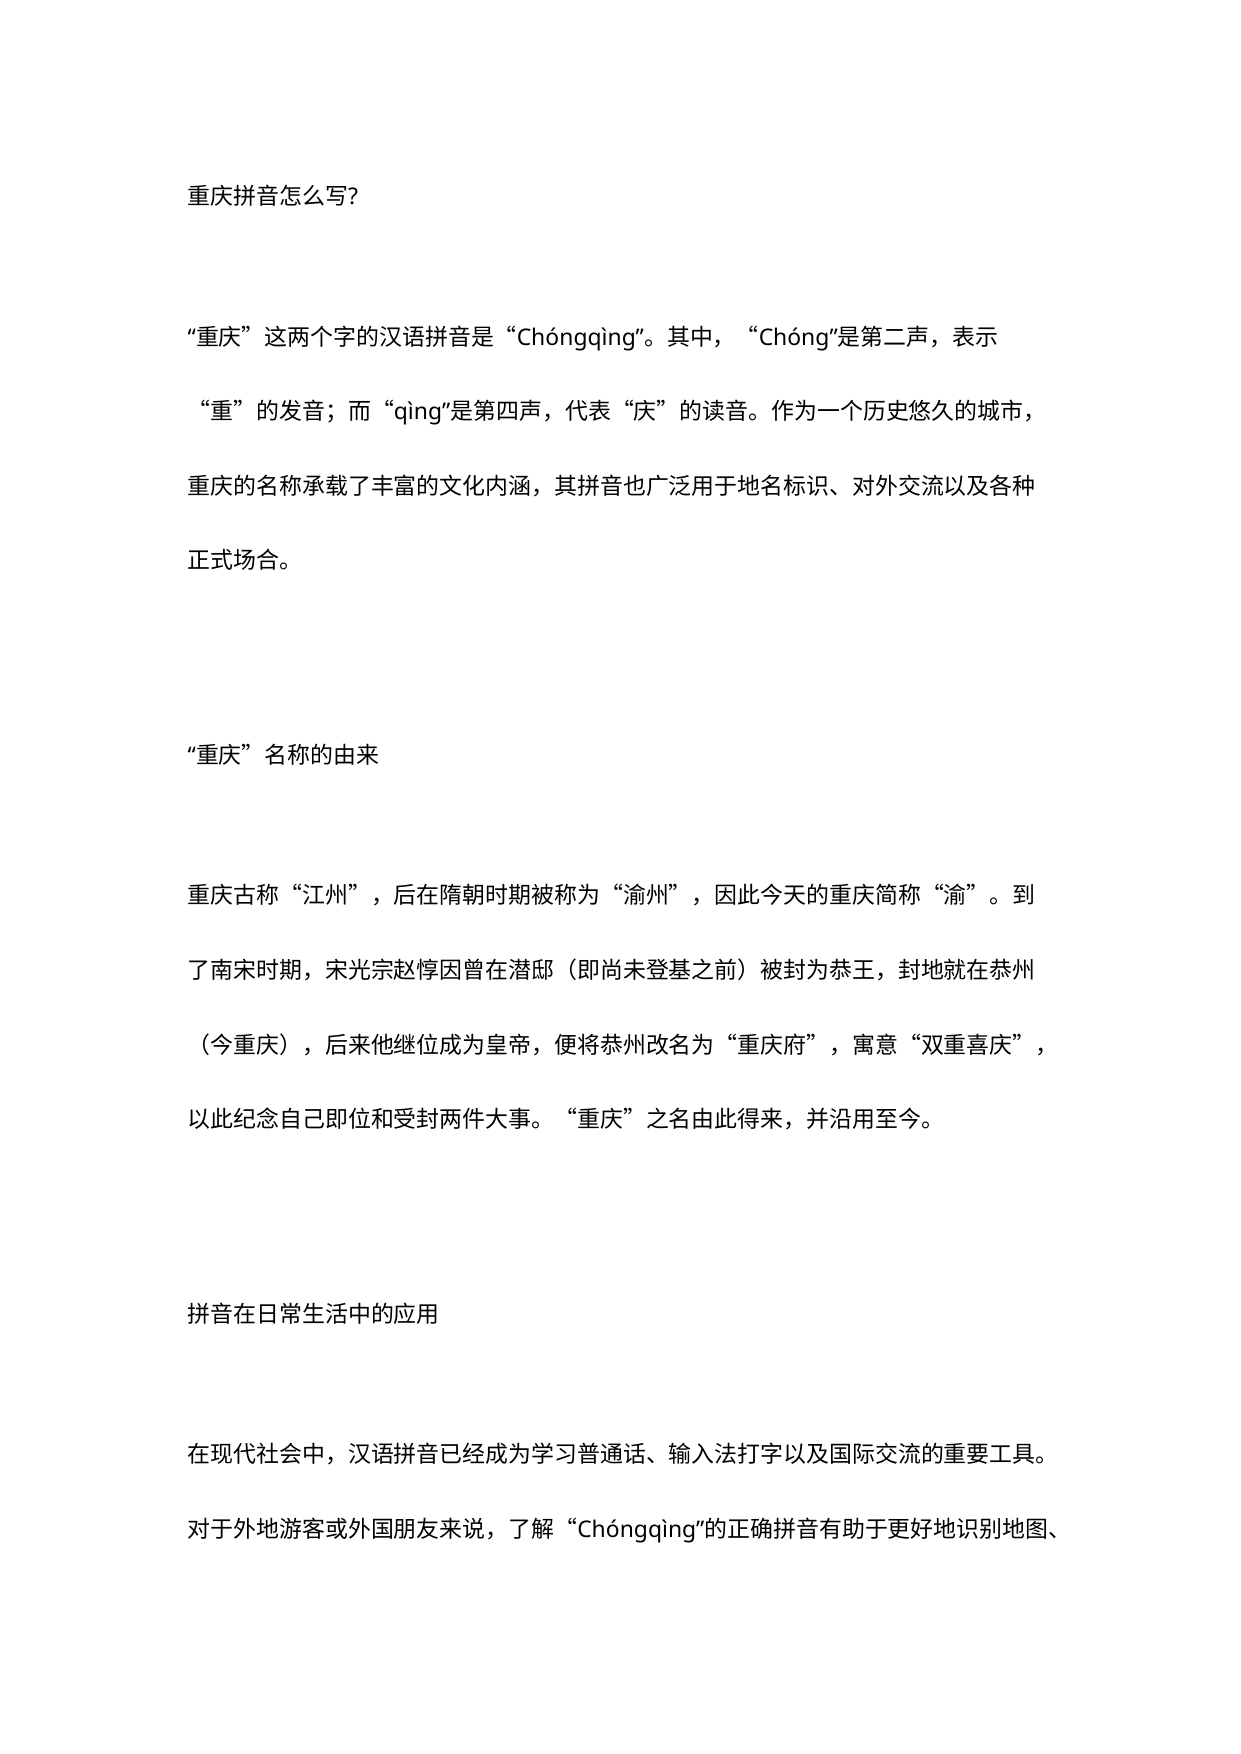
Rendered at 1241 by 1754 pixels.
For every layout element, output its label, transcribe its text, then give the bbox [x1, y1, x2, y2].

text 重庆古称“江州”，后在隋朝时期被称为“渝州”，因此今天的重庆简称“渝”。到了南宋时期，宋光宗赵惇因曾在潜邸（即尚未登基之前）被封为恭王，封地就在恭州（今重庆），后来他继位成为皇帝，便将恭州改名为“重庆府”，寓意“双重喜庆”，以此纪念自己即位和受封两件大事。“重庆”之名由此得来，并沿用至今。 [187, 861, 1053, 1150]
text “重庆”名称的由来 [187, 721, 1053, 786]
text 重庆拼音怎么写? [187, 162, 1053, 227]
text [187, 1420, 1053, 1560]
text “重庆”这两个字的汉语拼音是“Chóngqìng”。其中，“Chóng”是第二声，表示“重”的发音；而“qìng”是第四声，代表“庆”的读音。作为一个历史悠久的城市，重庆的名称承载了丰富的文化内涵，其拼音也广泛用于地名标识、对外交流以及各种正式场合。 [187, 302, 1053, 592]
text 拼音在日常生活中的应用 [187, 1280, 1053, 1345]
